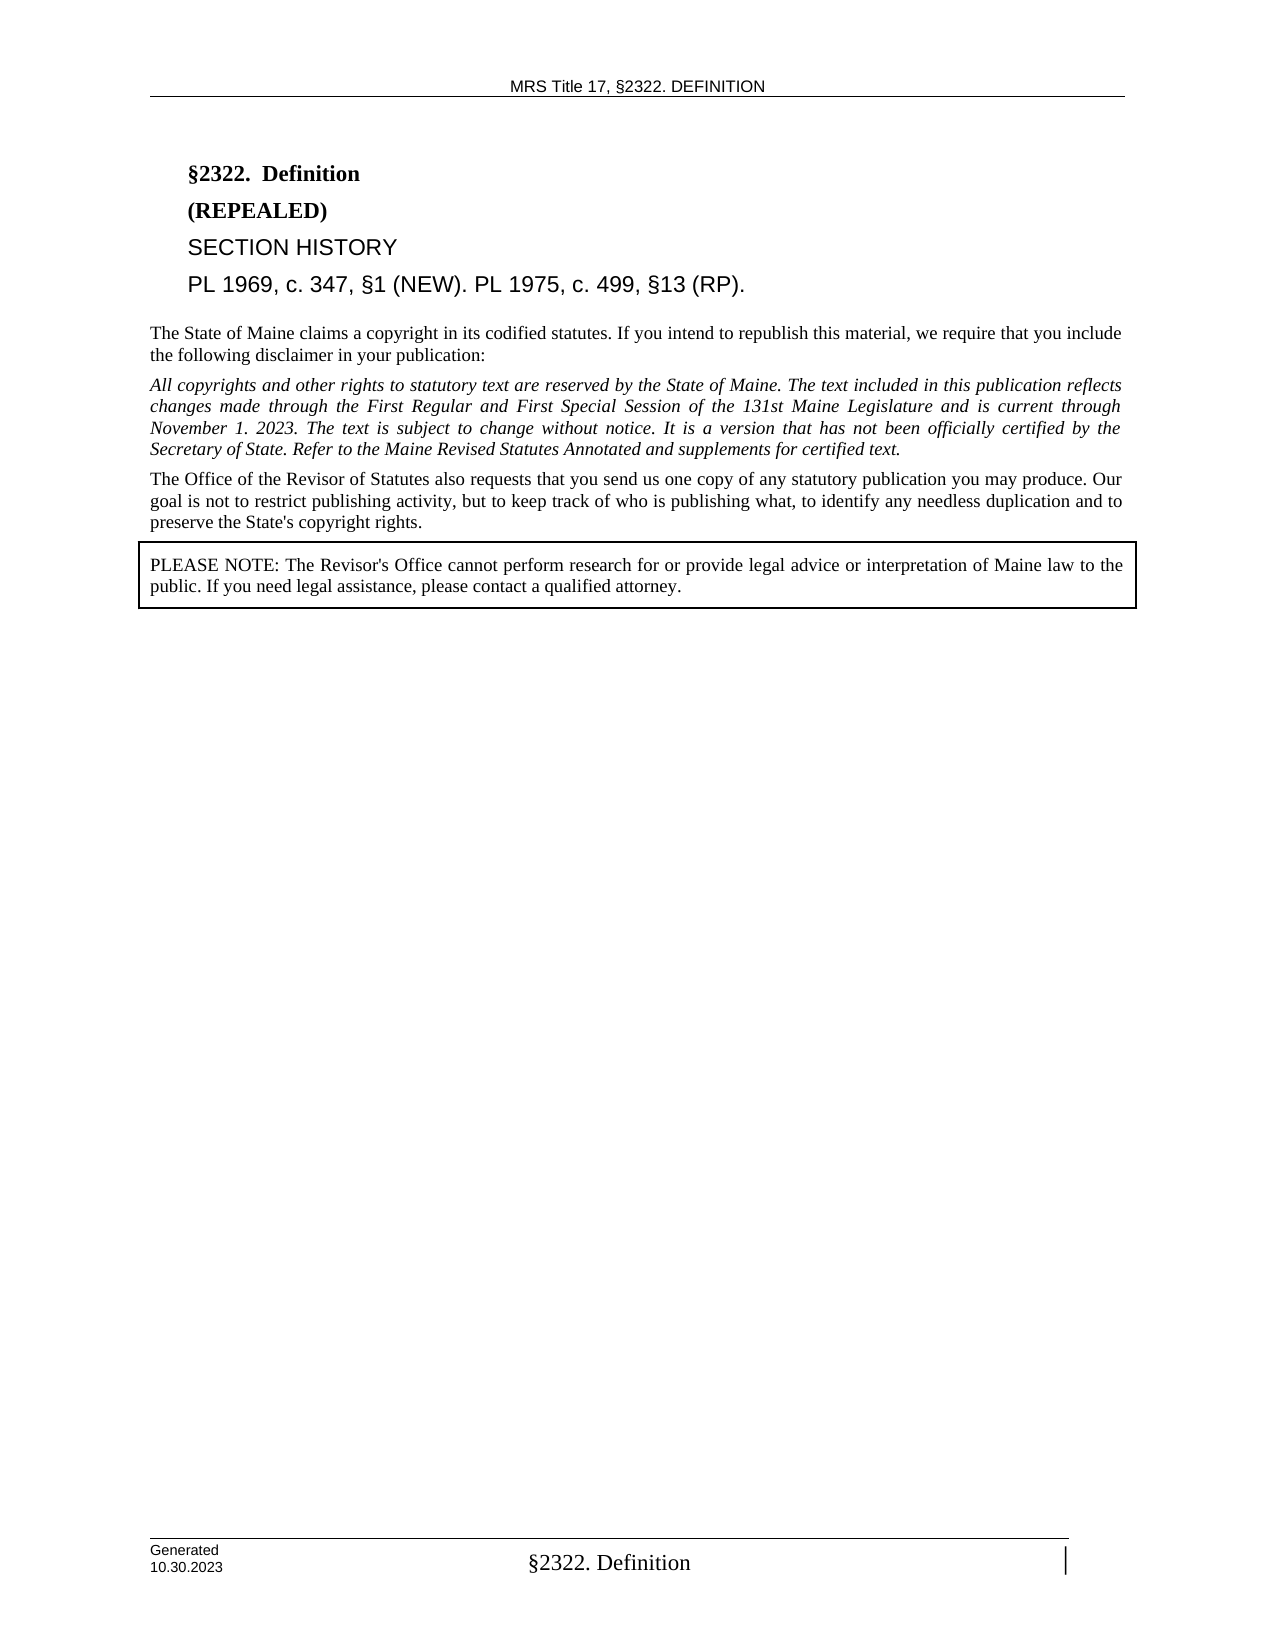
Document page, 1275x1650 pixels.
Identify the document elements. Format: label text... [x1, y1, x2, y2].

text PLEASE NOTE: The Revisor's Office cannot perform research for or provide legal advice or interpretation of Maine law to the public. If you need legal assistance, please contact a qualified attorney. [140, 543, 1135, 607]
text PL 1969, c. 347, §1 (NEW). PL 1975, c. 499, §13 (RP). [187, 271, 1125, 297]
text (REPEALED) [187, 197, 1125, 223]
text SECTION HISTORY [187, 234, 1125, 260]
text The State of Maine claims a copyright in its codified statutes. If you intend to republish this material, we require that you include the following disclaimer in your publication: [150, 322, 1125, 365]
text §2322. Definition [187, 160, 1125, 187]
text The Office of the Revisor of Statutes also requests that you send us one copy of any statutory publication you may produce. Our goal is not to restrict publishing activity, but to keep track of who is publishing what, to identify any needless duplication and to preserve the State's copyright rights. [150, 468, 1125, 533]
text All copyrights and other rights to statutory text are reserved by the State of Maine. The text included in this publication reflects changes made through the First Regular and First Special Session of the 131st Maine Legislature and is current through November 1. 2023 . The text is subject to change without notice. It is a version that has not been officially certified by the Secretary of State. Refer to the Maine Revised Statutes Annotated and supplements for certified text. [150, 373, 1125, 460]
